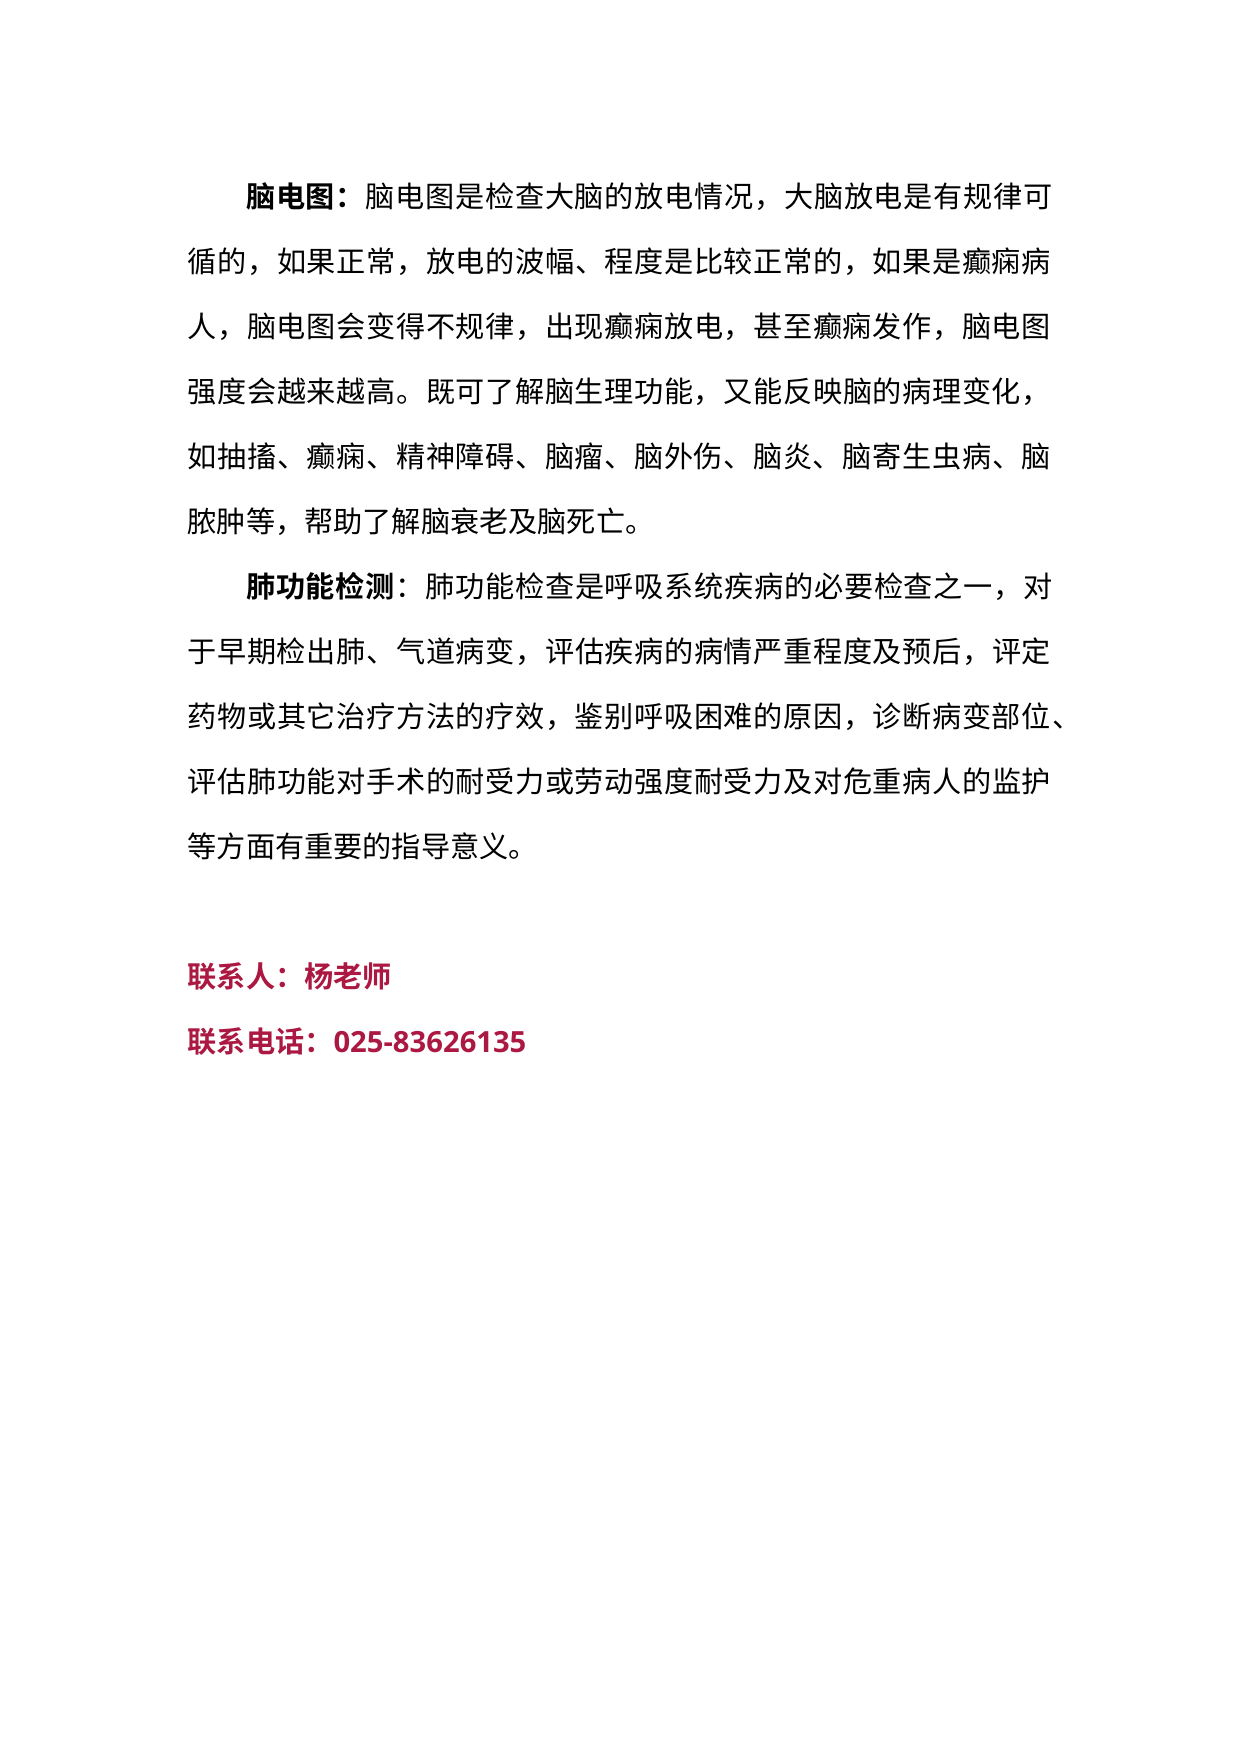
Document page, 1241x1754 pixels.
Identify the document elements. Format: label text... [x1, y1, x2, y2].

text 联系人：杨老师 [187, 942, 1053, 1007]
text 肺功能检测：肺功能检查是呼吸系统疾病的必要检查之一，对于早期检出肺、气道病变，评估疾病的病情严重程度及预后，评定药物或其它治疗方法的疗效，鉴别呼吸困难的原因，诊断病变部位、评估肺功能对手术的耐受力或劳动强度耐受力及对危重病人的监护等方面有重要的指导意义。 [187, 552, 1053, 877]
text 联系电话：025-83626135 [187, 1007, 1053, 1072]
text 脑电图：脑电图是检查大脑的放电情况，大脑放电是有规律可循的，如果正常，放电的波幅、程度是比较正常的，如果是癫痫病人，脑电图会变得不规律，出现癫痫放电，甚至癫痫发作，脑电图强度会越来越高。既可了解脑生理功能，又能反映脑的病理变化，如抽搐、癫痫、精神障碍、脑瘤、脑外伤、脑炎、脑寄生虫病、脑脓肿等，帮助了解脑衰老及脑死亡。 [187, 162, 1053, 552]
